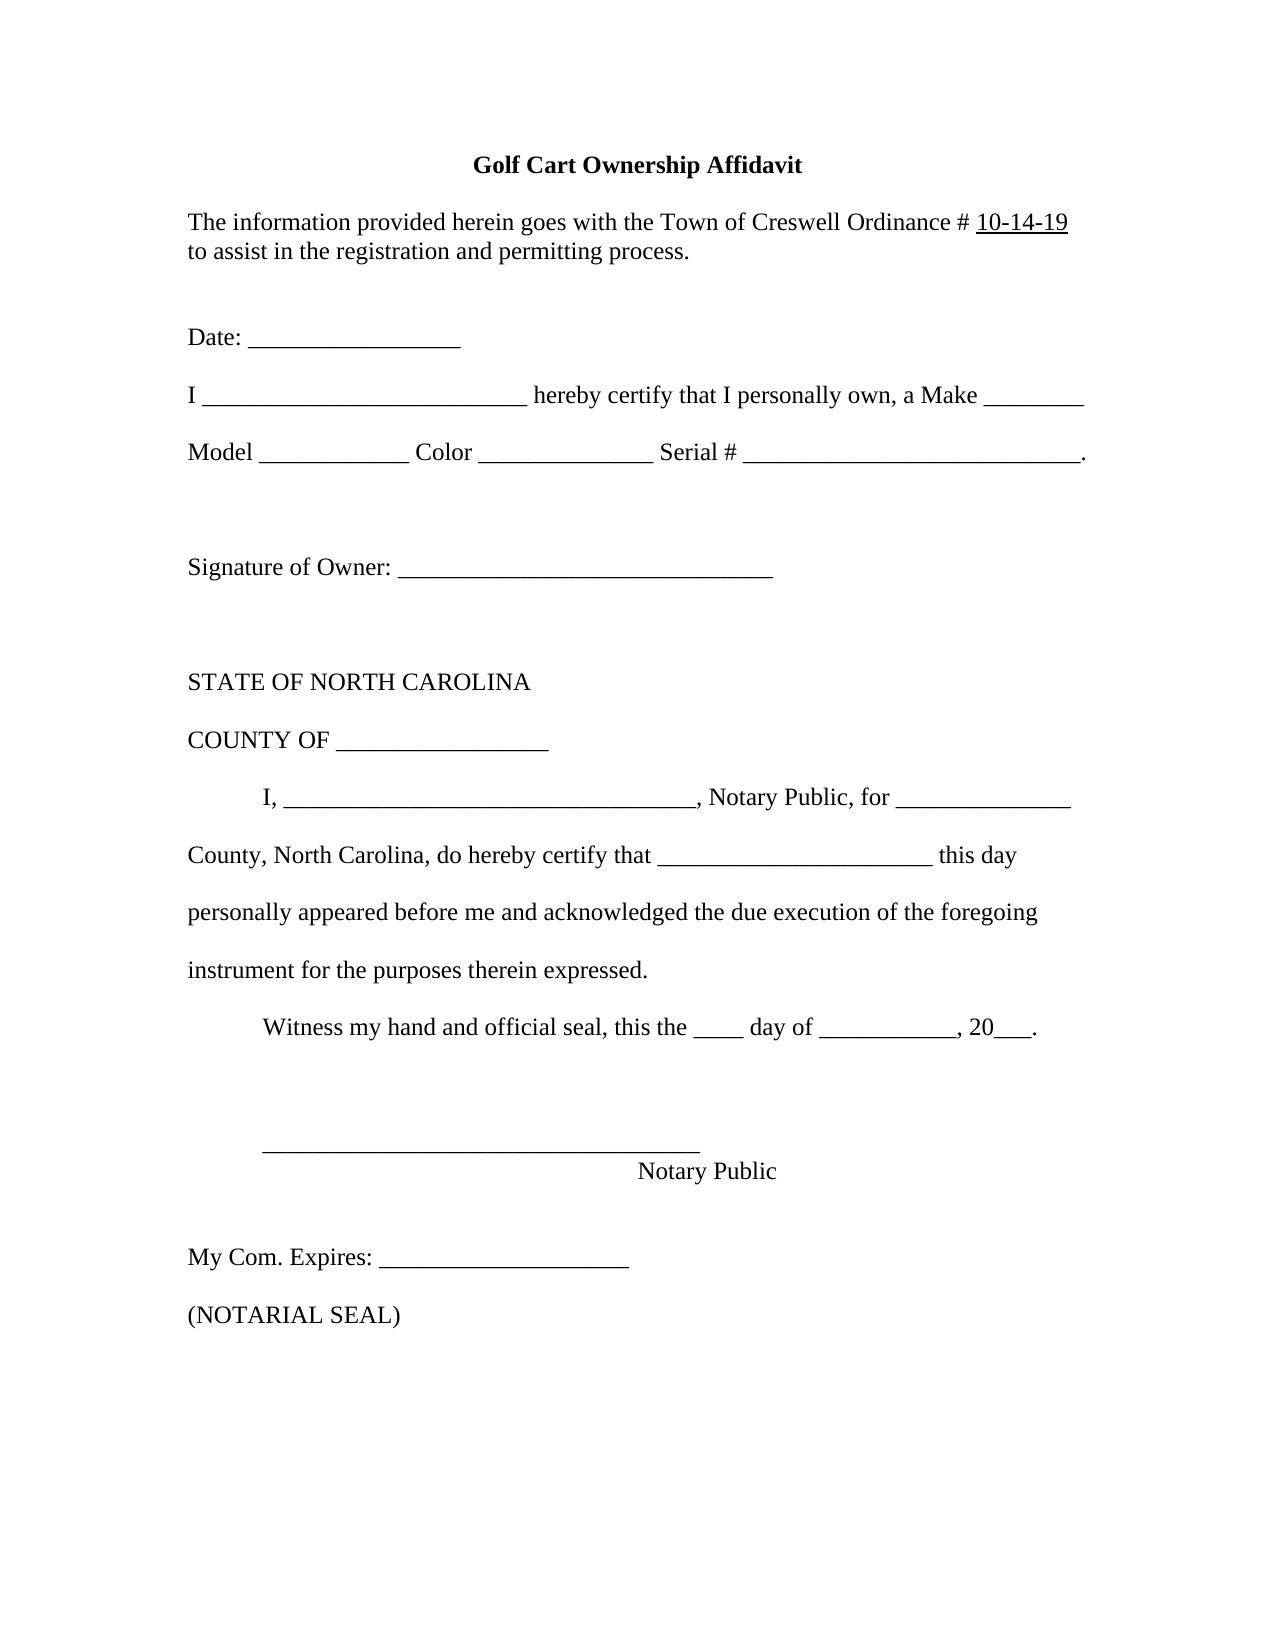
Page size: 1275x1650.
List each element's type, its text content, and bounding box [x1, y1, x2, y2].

text STATE OF NORTH CAROLINA [187, 667, 1087, 696]
text COUNTY OF _________________ [187, 725, 1087, 754]
text I, _________________________________, Notary Public, for ______________ County, North Carolina, do hereby certify that ______________________ this day personally appeared before me and acknowledged the due execution of the foregoing instrument for the purposes therein expressed. [187, 782, 1087, 984]
text The information provided herein goes with the Town of Creswell Ordinance # 10-14-19 to assist in the registration and permitting process. [187, 207, 1087, 265]
text Golf Cart Ownership Affidavit [187, 150, 1087, 179]
text Date: _________________ [187, 322, 1087, 351]
text My Com. Expires: ____________________ [187, 1242, 1087, 1271]
text Model ____________ Color ______________ Serial # ___________________________. [187, 437, 1087, 466]
text Signature of Owner: ______________________________ [187, 552, 1087, 581]
text Witness my hand and official seal, this the ____ day of ___________, 20___. [187, 1012, 1087, 1041]
text Notary Public [187, 1156, 1087, 1185]
text I __________________________ hereby certify that I personally own, a Make ________ [187, 380, 1087, 409]
text ___________________________________ [187, 1070, 1087, 1156]
text (NOTARIAL SEAL) [187, 1300, 1087, 1329]
